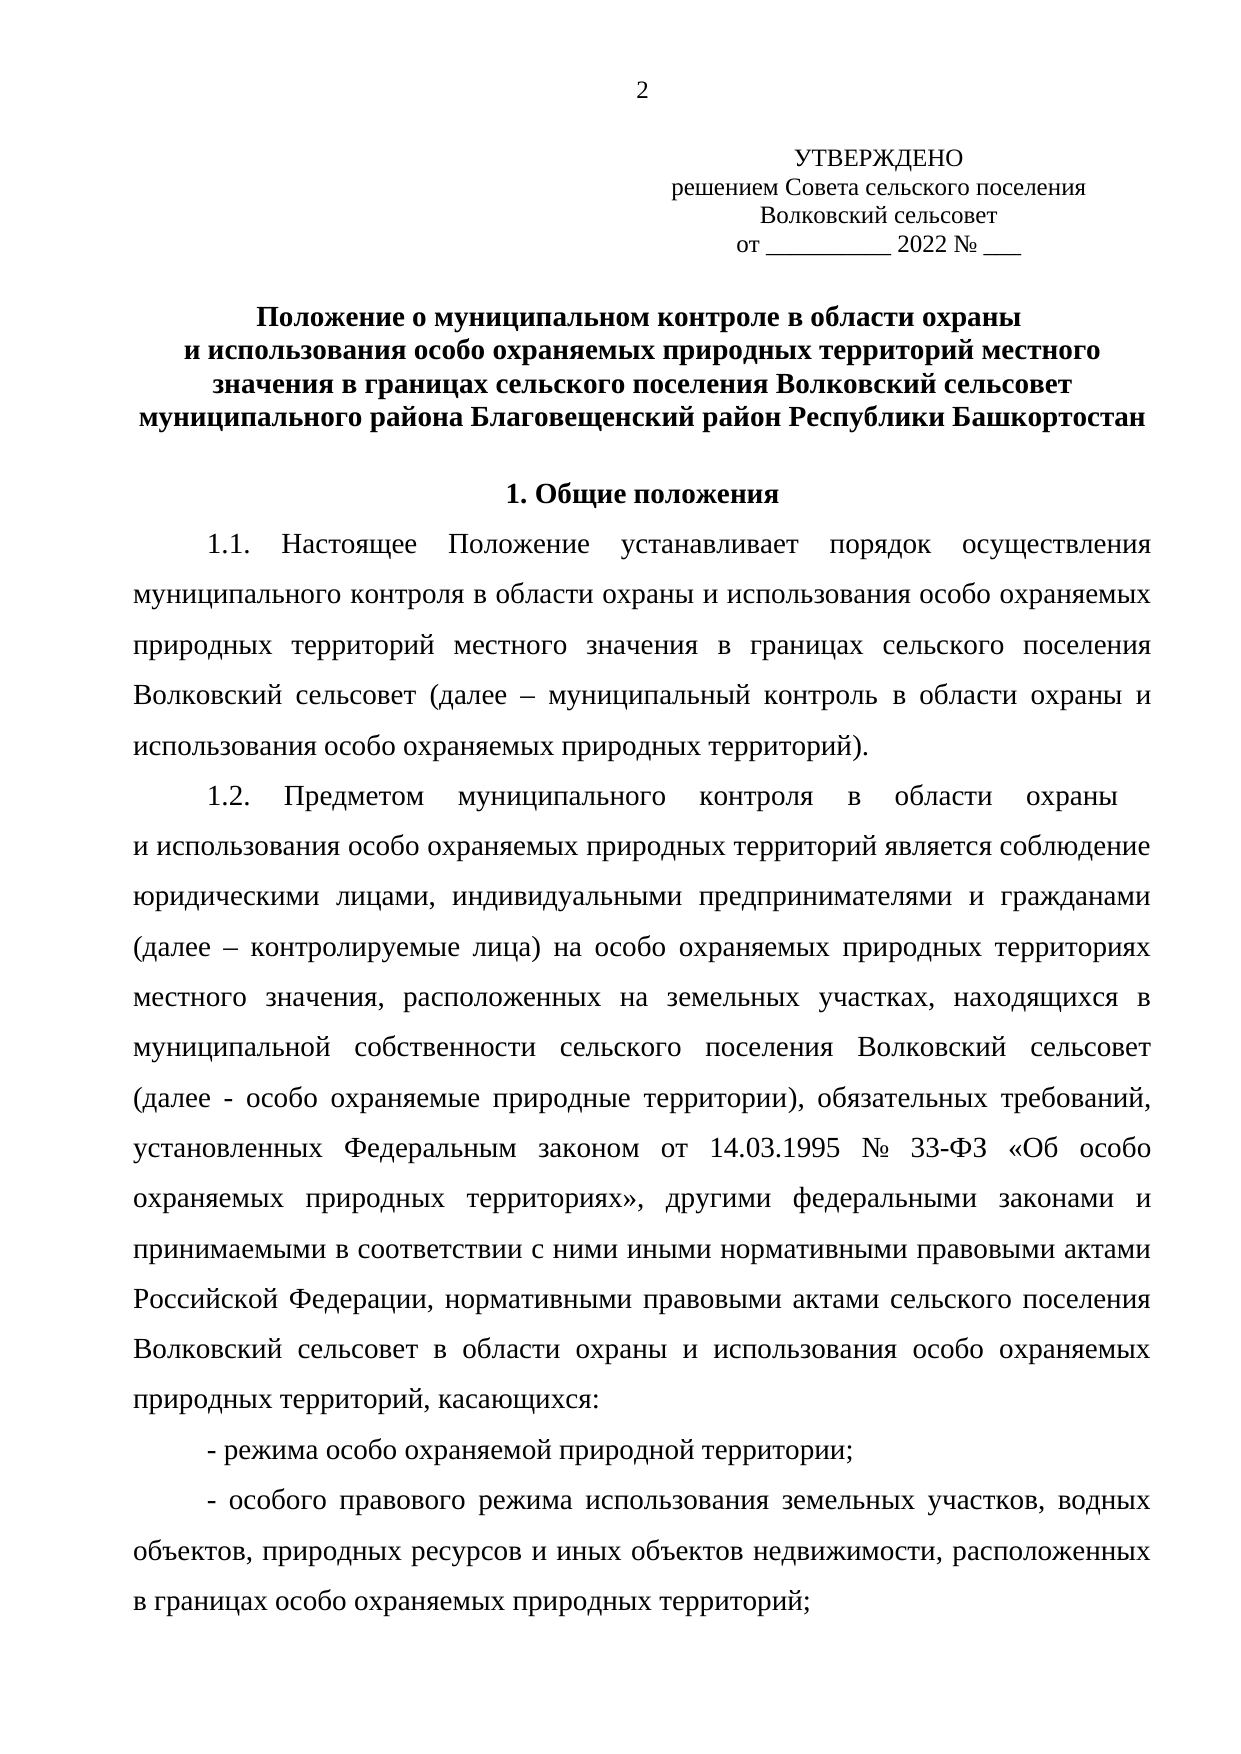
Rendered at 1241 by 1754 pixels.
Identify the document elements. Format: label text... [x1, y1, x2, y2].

text УТВЕРЖДЕНО [605, 143, 1152, 172]
text - режима особо охраняемой природной территории; [133, 1432, 1152, 1466]
text - особого правового режима использования земельных участков, водных объектов, природных ресурсов и иных объектов недвижимости, расположенных в границах особо охраняемых природных территорий; [133, 1482, 1152, 1616]
text 1. Общие положения [133, 476, 1152, 509]
text Положение о муниципальном контроле в области охраны и использования особо охраняемых природных территорий местного значения в границах сельского поселения Волковский сельсовет муниципального района Благовещенский район Республики Башкортостан [133, 299, 1152, 433]
text 1.1. Настоящее Положение устанавливает порядок осуществления муниципального контроля в области охраны и использования особо охраняемых природных территорий местного значения в границах сельского поселения Волковский сельсовет (далее – муниципальный контроль в области охраны и использования особо охраняемых природных территорий). [133, 526, 1152, 761]
text решением Совета сельского поселения [605, 172, 1152, 201]
text 1.2. Предметом муниципального контроля в области охраны и использования особо охраняемых природных территорий является соблюдение юридическими лицами, индивидуальными предпринимателями и гражданами (далее – контролируемые лица) на особо охраняемых природных территориях местного значения, расположенных на земельных участках, находящихся в муниципальной собственности сельского поселения Волковский сельсовет (далее - особо охраняемые природные территории), обязательных требований, установленных Федеральным законом от 14.03.1995 № 33-ФЗ «Об особо охраняемых природных территориях», другими федеральными законами и принимаемыми в соответствии с ними иными нормативными правовыми актами Российской Федерации, нормативными правовыми актами сельского поселения Волковский сельсовет в области охраны и использования особо охраняемых природных территорий, касающихся: [133, 778, 1152, 1415]
text от __________ 2022 № ___ [605, 229, 1152, 258]
text Волковский сельсовет [605, 201, 1152, 229]
